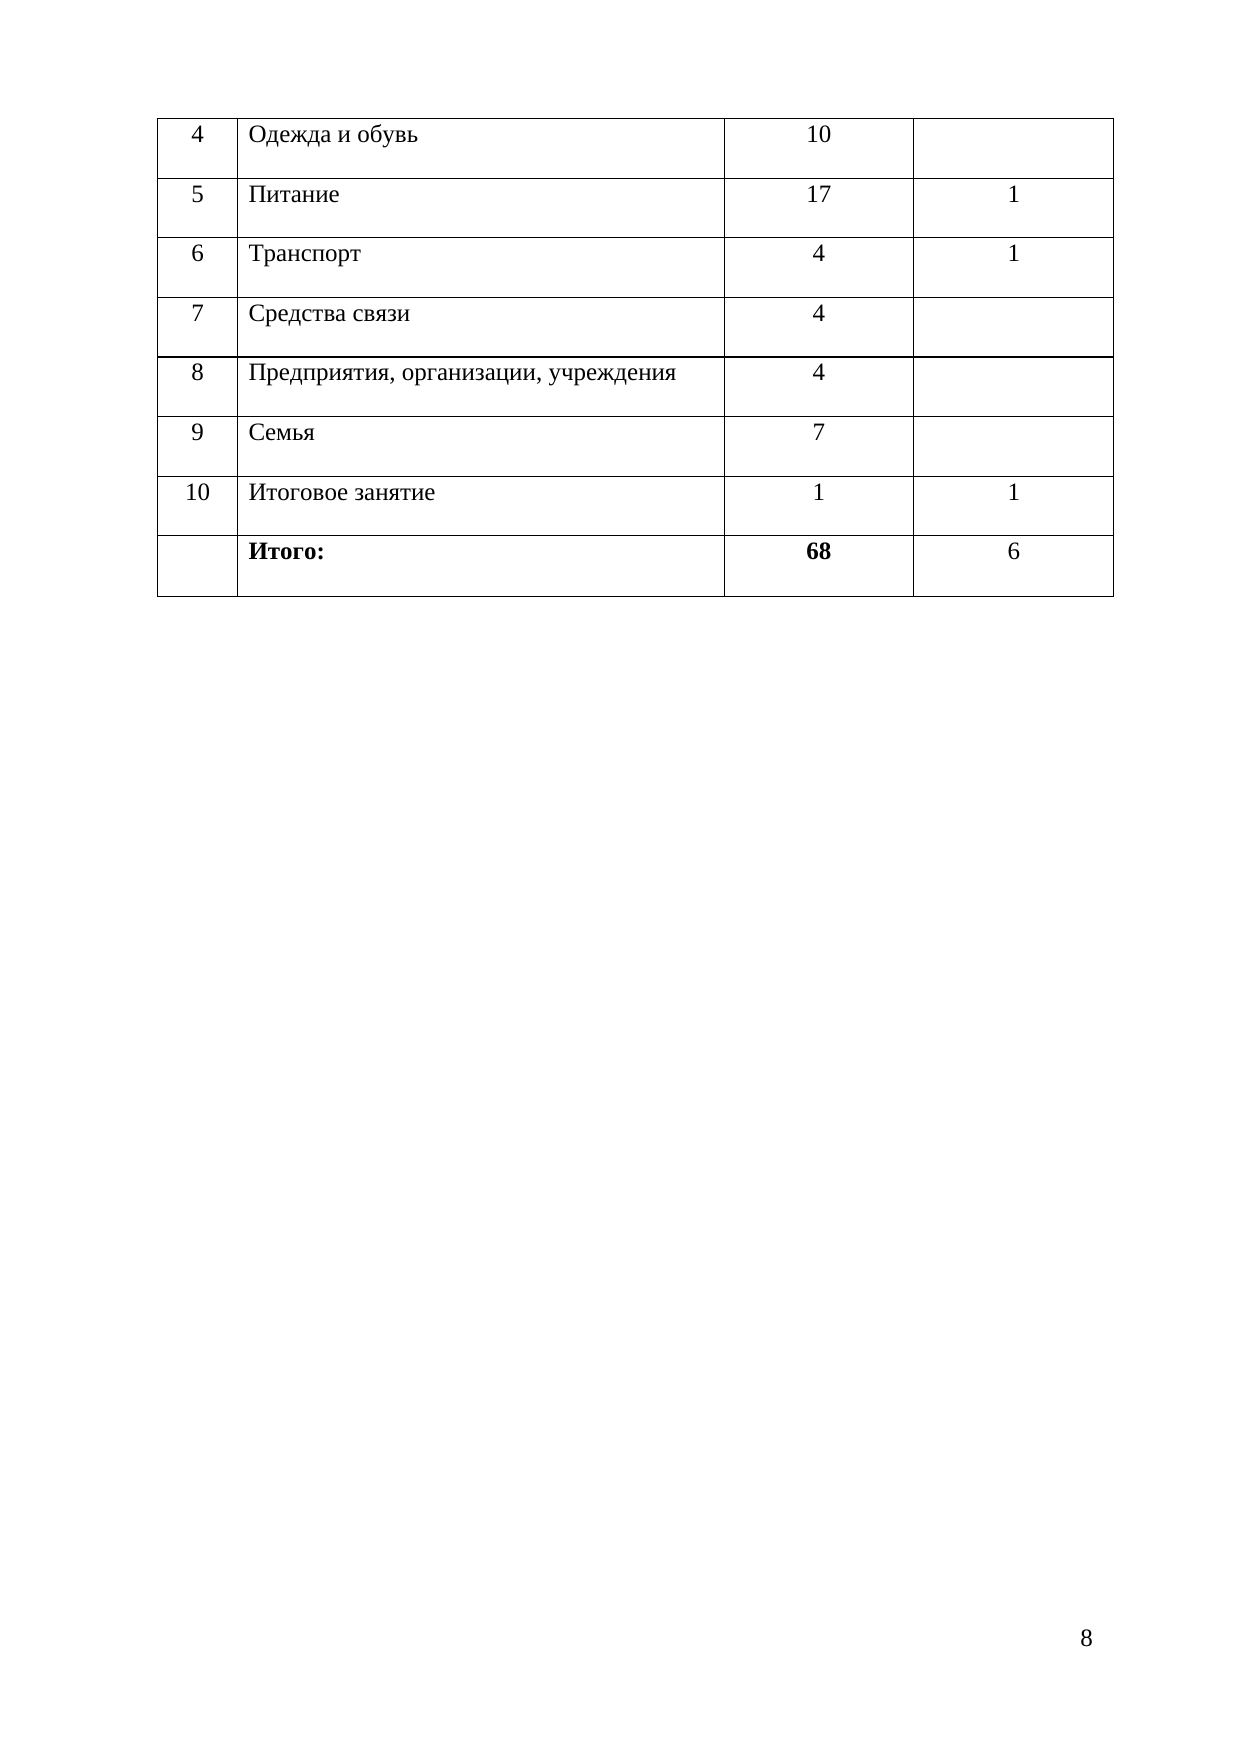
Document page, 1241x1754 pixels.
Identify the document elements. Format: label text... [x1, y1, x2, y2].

table_cell 5 [158, 179, 237, 237]
table_cell [158, 536, 237, 596]
table_cell 8 [158, 358, 237, 416]
table_cell [914, 358, 1113, 416]
table_cell Средства связи [238, 298, 724, 356]
table_cell 6 [914, 536, 1113, 596]
table_cell 4 [158, 119, 237, 178]
table_cell 68 [725, 536, 913, 596]
table_cell Семья [238, 417, 724, 476]
table_cell Итого: [238, 536, 724, 596]
table_cell [914, 417, 1113, 476]
table_cell 1 [914, 477, 1113, 535]
table_cell Транспорт [238, 238, 724, 297]
table_cell Одежда и обувь [238, 119, 724, 178]
table_cell 1 [914, 179, 1113, 237]
table_cell 4 [725, 358, 913, 416]
table_cell 1 [725, 477, 913, 535]
table_cell Питание [238, 179, 724, 237]
table_cell 17 [725, 179, 913, 237]
table_cell 4 [725, 238, 913, 297]
table_cell 10 [158, 477, 237, 535]
table_cell Предприятия, организации, учреждения [238, 358, 724, 416]
table_cell 7 [725, 417, 913, 476]
table_cell [914, 298, 1113, 356]
table_cell 6 [158, 238, 237, 297]
table_cell 9 [158, 417, 237, 476]
table_cell 4 [725, 298, 913, 356]
table_cell [914, 119, 1113, 178]
table_cell Итоговое занятие [238, 477, 724, 535]
table_cell 1 [914, 238, 1113, 297]
table_cell 10 [725, 119, 913, 178]
table_cell 7 [158, 298, 237, 356]
